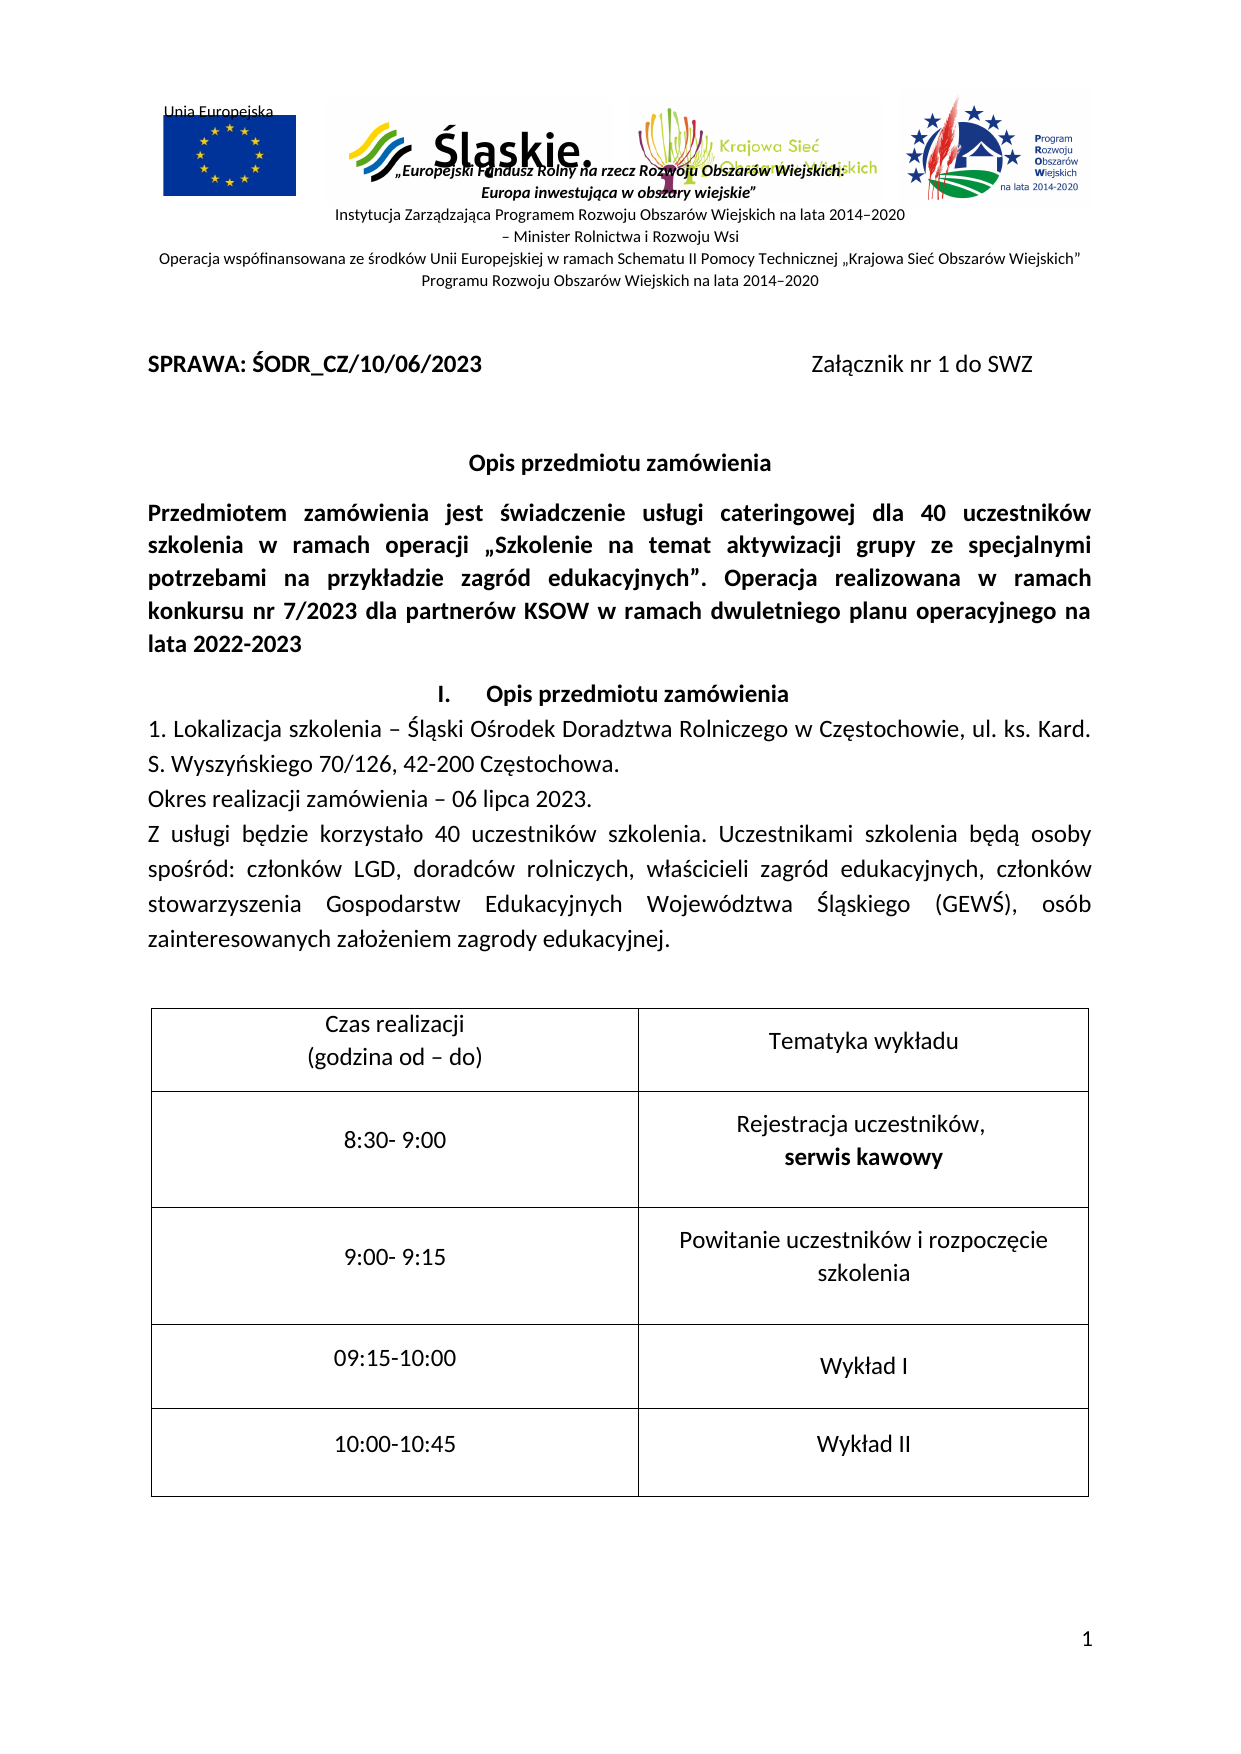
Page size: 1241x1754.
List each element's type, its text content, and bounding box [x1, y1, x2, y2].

picture [898, 90, 1092, 210]
table_cell 8:30- 9:00 [152, 1092, 638, 1207]
table_cell 9:00- 9:15 [152, 1208, 638, 1323]
picture [325, 98, 614, 206]
list Okres realizacji zamówienia – 06 lipca 2023. [148, 783, 1093, 813]
table_cell 09:15-10:00 [152, 1325, 638, 1408]
table_cell Rejestracja uczestników, serwis kawowy [639, 1092, 1088, 1207]
table_cell 10:00-10:45 [152, 1409, 638, 1496]
table_cell Powitanie uczestników i rozpoczęcie szkolenia [639, 1208, 1088, 1323]
text Przedmiotem zamówienia jest świadczenie usługi cateringowej dla 40 uczestników szkolenia w ramach operacji „Szkolenie na temat aktywizacji grupy ze specjalnymi potrzebami na przykładzie zagród edukacyjnych”. Operacja realizowana w ramach konkursu nr 7/2023 dla partnerów KSOW w ramach dwuletniego planu operacyjnego na lata 2022-2023 [148, 497, 1093, 659]
text Opis przedmiotu zamówienia [148, 447, 1093, 478]
list Z usługi będzie korzystało 40 uczestników szkolenia. Uczestnikami szkolenia będą osoby spośród: członków LGD, doradców rolniczych, właścicieli zagród edukacyjnych, członków stowarzyszenia Gospodarstw Edukacyjnych Województwa Śląskiego (GEWŚ), osób zainteresowanych założeniem zagrody edukacyjnej. [148, 818, 1093, 953]
table_cell Wykład I [639, 1325, 1088, 1408]
list 1. Lokalizacja szkolenia – Śląski Ośrodek Doradztwa Rolniczego w Częstochowie, ul. ks. Kard. S. Wyszyńskiego 70/126, 42-200 Częstochowa. [148, 713, 1093, 778]
picture [163, 115, 296, 196]
list Opis przedmiotu zamówienia [148, 678, 1093, 708]
picture [628, 98, 883, 204]
text SPRAWA: ŚODR_CZ/10/06/2023 Załącznik nr 1 do SWZ [148, 348, 1093, 378]
table_header Czas realizacji (godzina od – do) [152, 1009, 638, 1091]
table_cell Wykład II [639, 1409, 1088, 1496]
table_header Tematyka wykładu [639, 1009, 1088, 1091]
